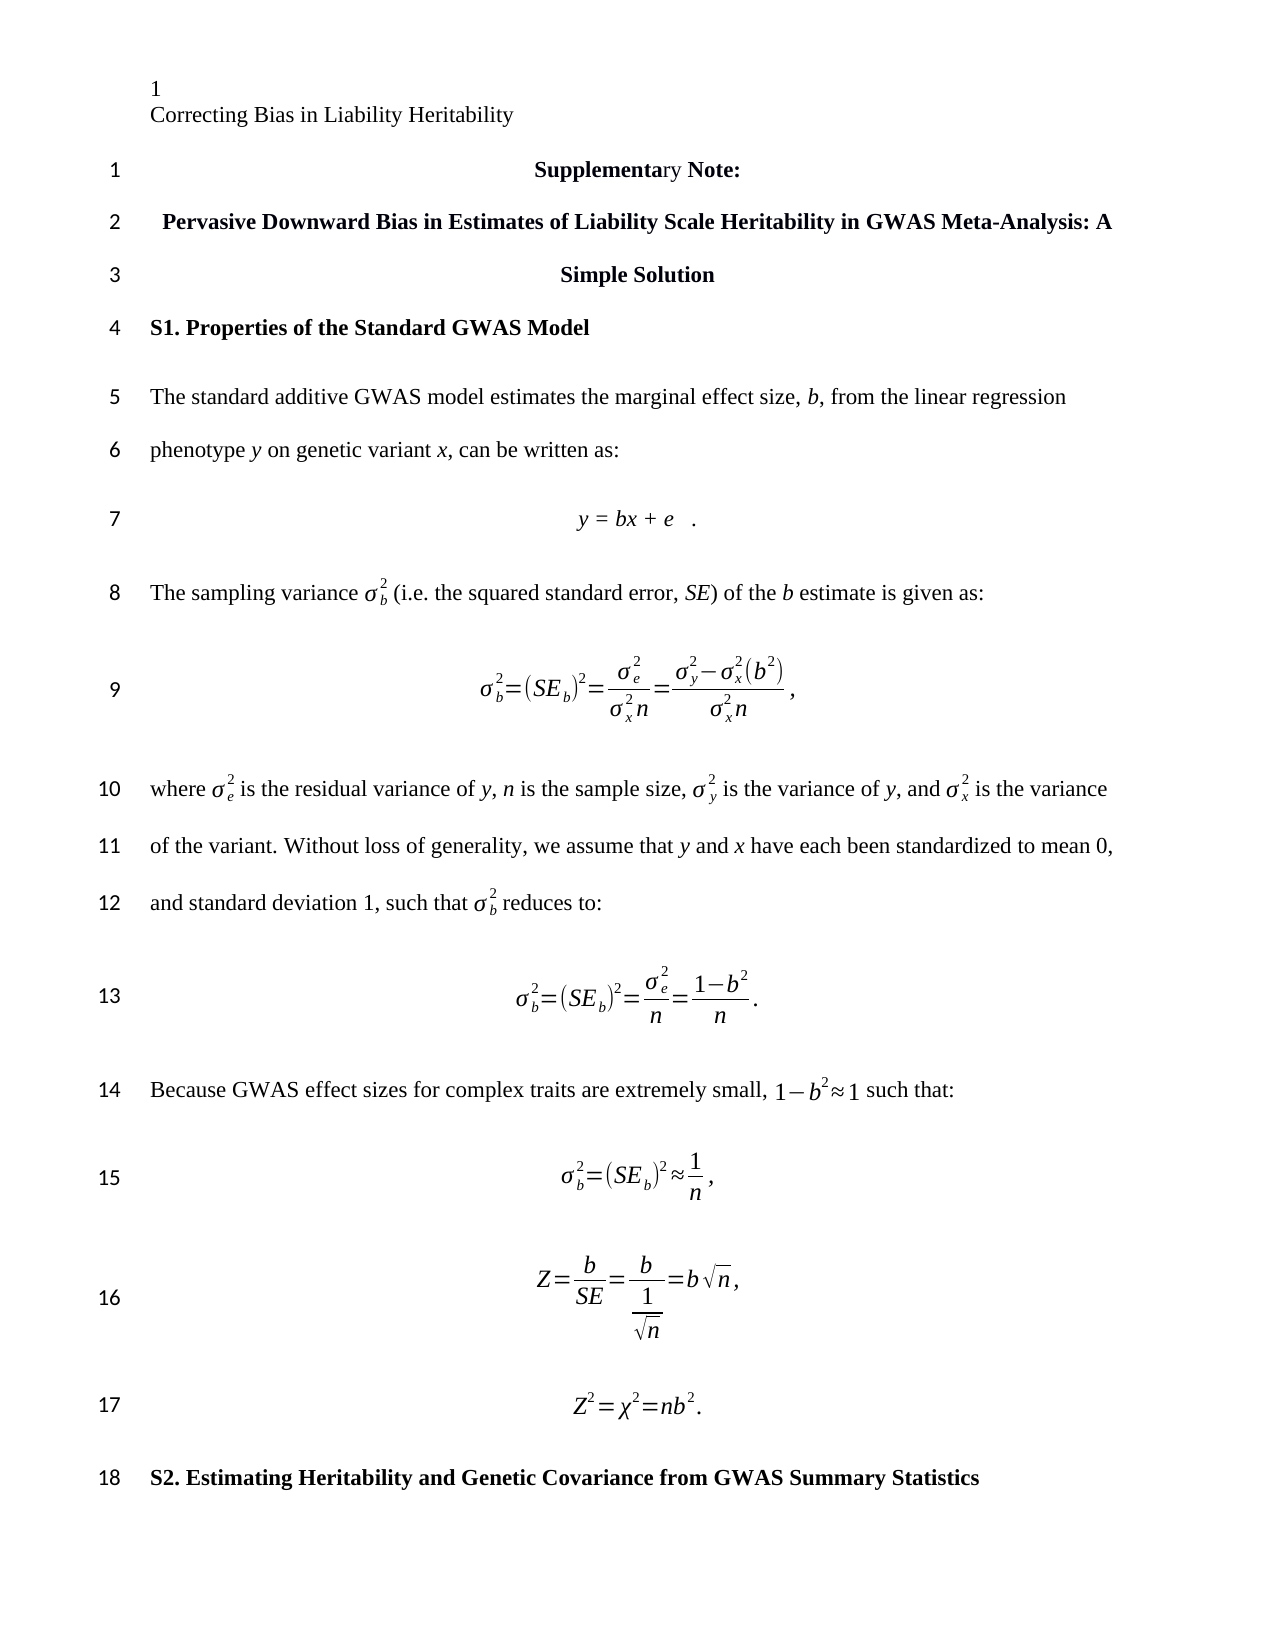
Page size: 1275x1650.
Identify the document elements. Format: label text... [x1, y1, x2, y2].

text The standard additive GWAS model estimates the marginal effect size, b, from the linear regression phenotype y on genetic variant x, can be written as: [150, 383, 1125, 462]
subtitle Pervasive Downward Bias in Estimates of Liability Scale Heritability in GWAS Meta-Analysis: A Simple Solution [150, 208, 1125, 287]
text Because GWAS effect sizes for complex traits are extremely small, such that: [150, 1073, 1125, 1105]
text y = bx + e . [150, 505, 1125, 532]
text where is the residual variance of y, n is the sample size, is the variance of y, and is the variance of the variant. Without loss of generality, we assume that y and x have each been standardized to mean 0, and standard deviation 1, such that reduces to: [150, 771, 1125, 919]
subtitle Supplementary Note: [150, 156, 1125, 182]
text S2. Estimating Heritability and Genetic Covariance from GWAS Summary Statistics [150, 1464, 1125, 1491]
text The sampling variance (i.e. the squared standard error, SE) of the b estimate is given as: [150, 575, 1125, 609]
text S1. Properties of the Standard GWAS Model [150, 314, 1125, 340]
